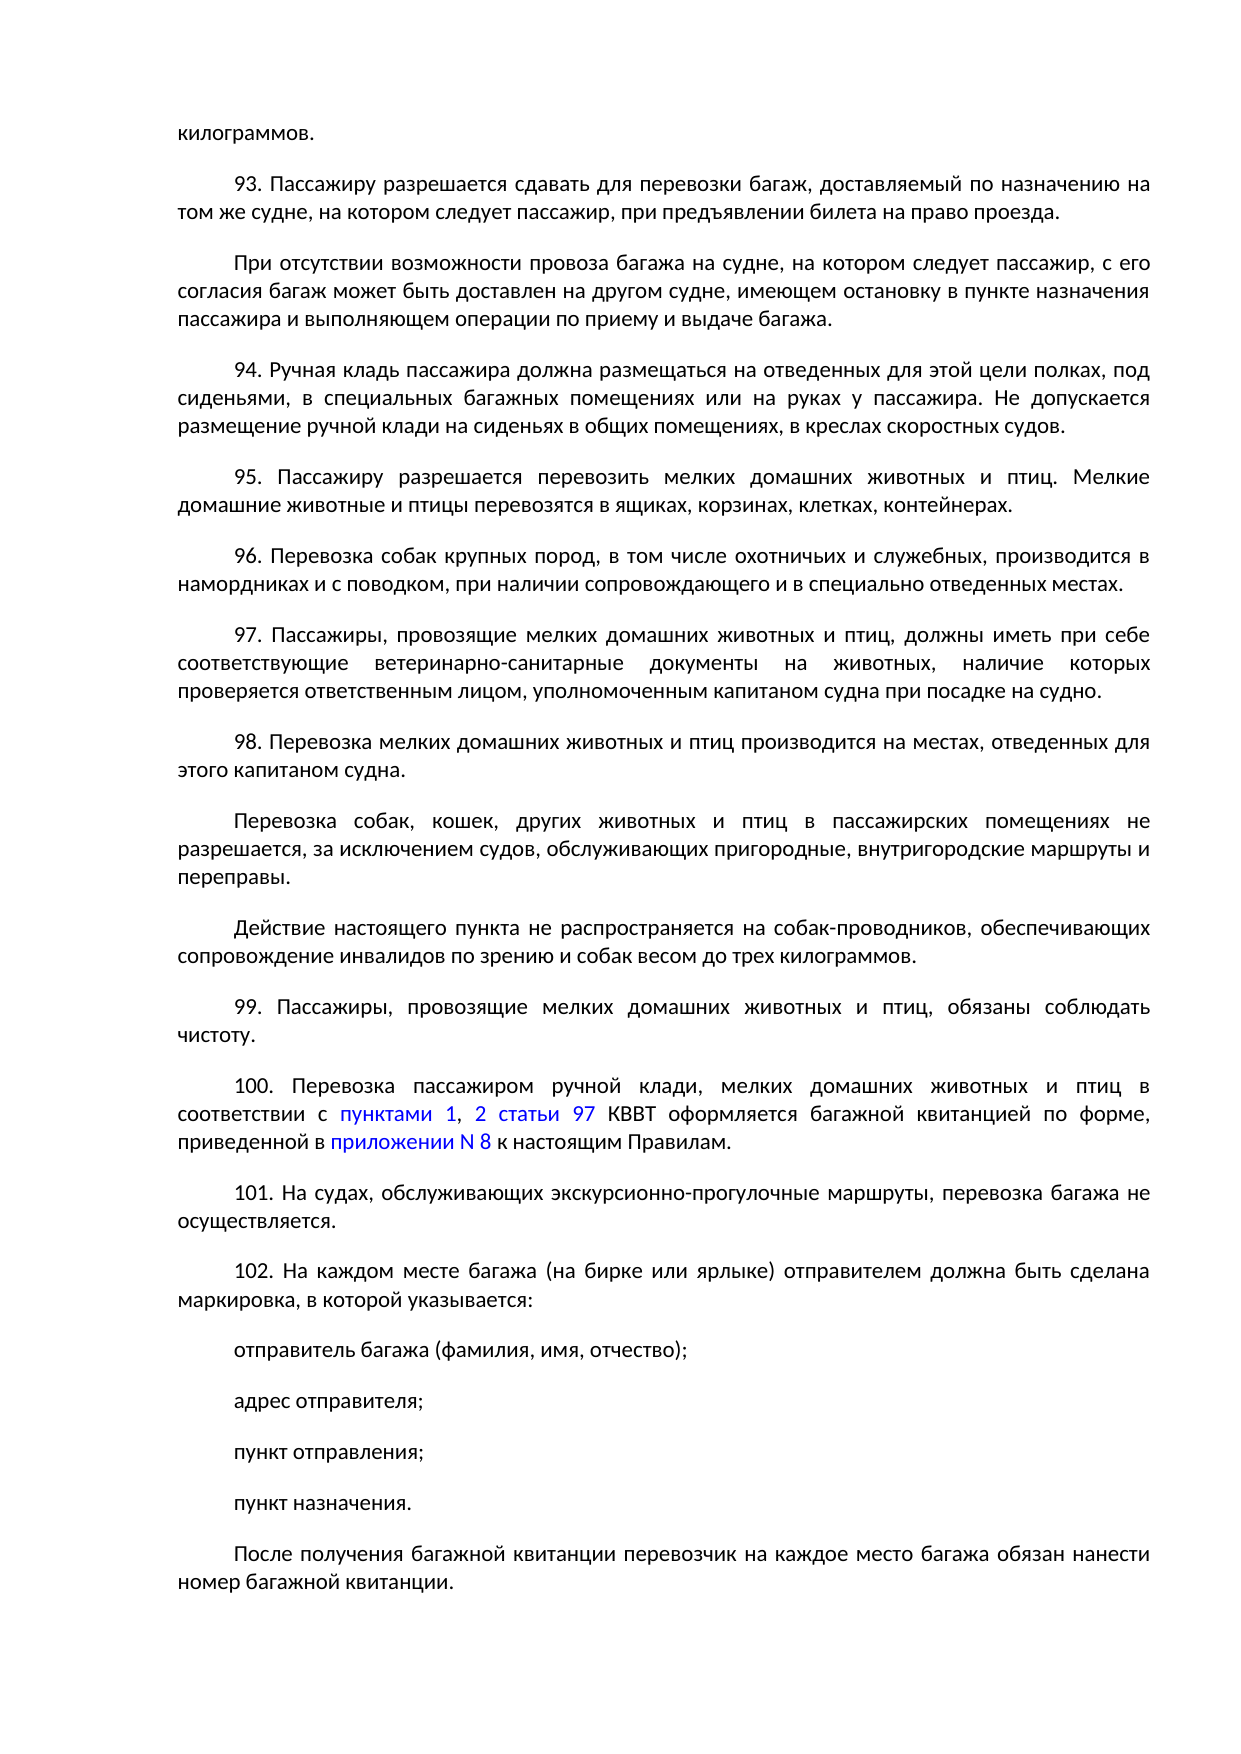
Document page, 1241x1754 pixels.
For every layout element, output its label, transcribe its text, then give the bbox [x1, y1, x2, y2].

text 101. На судах, обслуживающих экскурсионно-прогулочные маршруты, перевозка багажа не осуществляется. [177, 1178, 1152, 1234]
text пункт назначения. [177, 1488, 1152, 1516]
text После получения багажной квитанции перевозчик на каждое место багажа обязан нанести номер багажной квитанции. [177, 1539, 1152, 1595]
text 100. Перевозка пассажиром ручной клади, мелких домашних животных и птиц в соответствии с пунктами 1, 2 статьи 97 КВВТ оформляется багажной квитанцией по форме, приведенной в приложении N 8 к настоящим Правилам. [177, 1071, 1152, 1155]
text 102. На каждом месте багажа (на бирке или ярлыке) отправителем должна быть сделана маркировка, в которой указывается: [177, 1257, 1152, 1313]
text При отсутствии возможности провоза багажа на судне, на котором следует пассажир, с его согласия багаж может быть доставлен на другом судне, имеющем остановку в пункте назначения пассажира и выполняющем операции по приему и выдаче багажа. [177, 248, 1152, 332]
text адрес отправителя; [177, 1387, 1152, 1414]
text пункт отправления; [177, 1437, 1152, 1466]
text 94. Ручная кладь пассажира должна размещаться на отведенных для этой цели полках, под сиденьями, в специальных багажных помещениях или на руках у пассажира. Не допускается размещение ручной клади на сиденьях в общих помещениях, в креслах скоростных судов. [177, 355, 1152, 439]
text отправитель багажа (фамилия, имя, отчество); [177, 1336, 1152, 1364]
text 97. Пассажиры, провозящие мелких домашних животных и птиц, должны иметь при себе соответствующие ветеринарно-санитарные документы на животных, наличие которых проверяется ответственным лицом, уполномоченным капитаном судна при посадке на судно. [177, 620, 1152, 704]
text 98. Перевозка мелких домашних животных и птиц производится на местах, отведенных для этого капитаном судна. [177, 727, 1152, 783]
text Действие настоящего пункта не распространяется на собак-проводников, обеспечивающих сопровождение инвалидов по зрению и собак весом до трех килограммов. [177, 913, 1152, 969]
text Перевозка собак, кошек, других животных и птиц в пассажирских помещениях не разрешается, за исключением судов, обслуживающих пригородные, внутригородские маршруты и переправы. [177, 806, 1152, 890]
text 96. Перевозка собак крупных пород, в том числе охотничьих и служебных, производится в намордниках и с поводком, при наличии сопровождающего и в специально отведенных местах. [177, 541, 1152, 597]
text 93. Пассажиру разрешается сдавать для перевозки багаж, доставляемый по назначению на том же судне, на котором следует пассажир, при предъявлении билета на право проезда. [177, 169, 1152, 225]
text 95. Пассажиру разрешается перевозить мелких домашних животных и птиц. Мелкие домашние животные и птицы перевозятся в ящиках, корзинах, клетках, контейнерах. [177, 462, 1152, 518]
text 99. Пассажиры, провозящие мелких домашних животных и птиц, обязаны соблюдать чистоту. [177, 992, 1152, 1048]
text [177, 118, 1152, 146]
